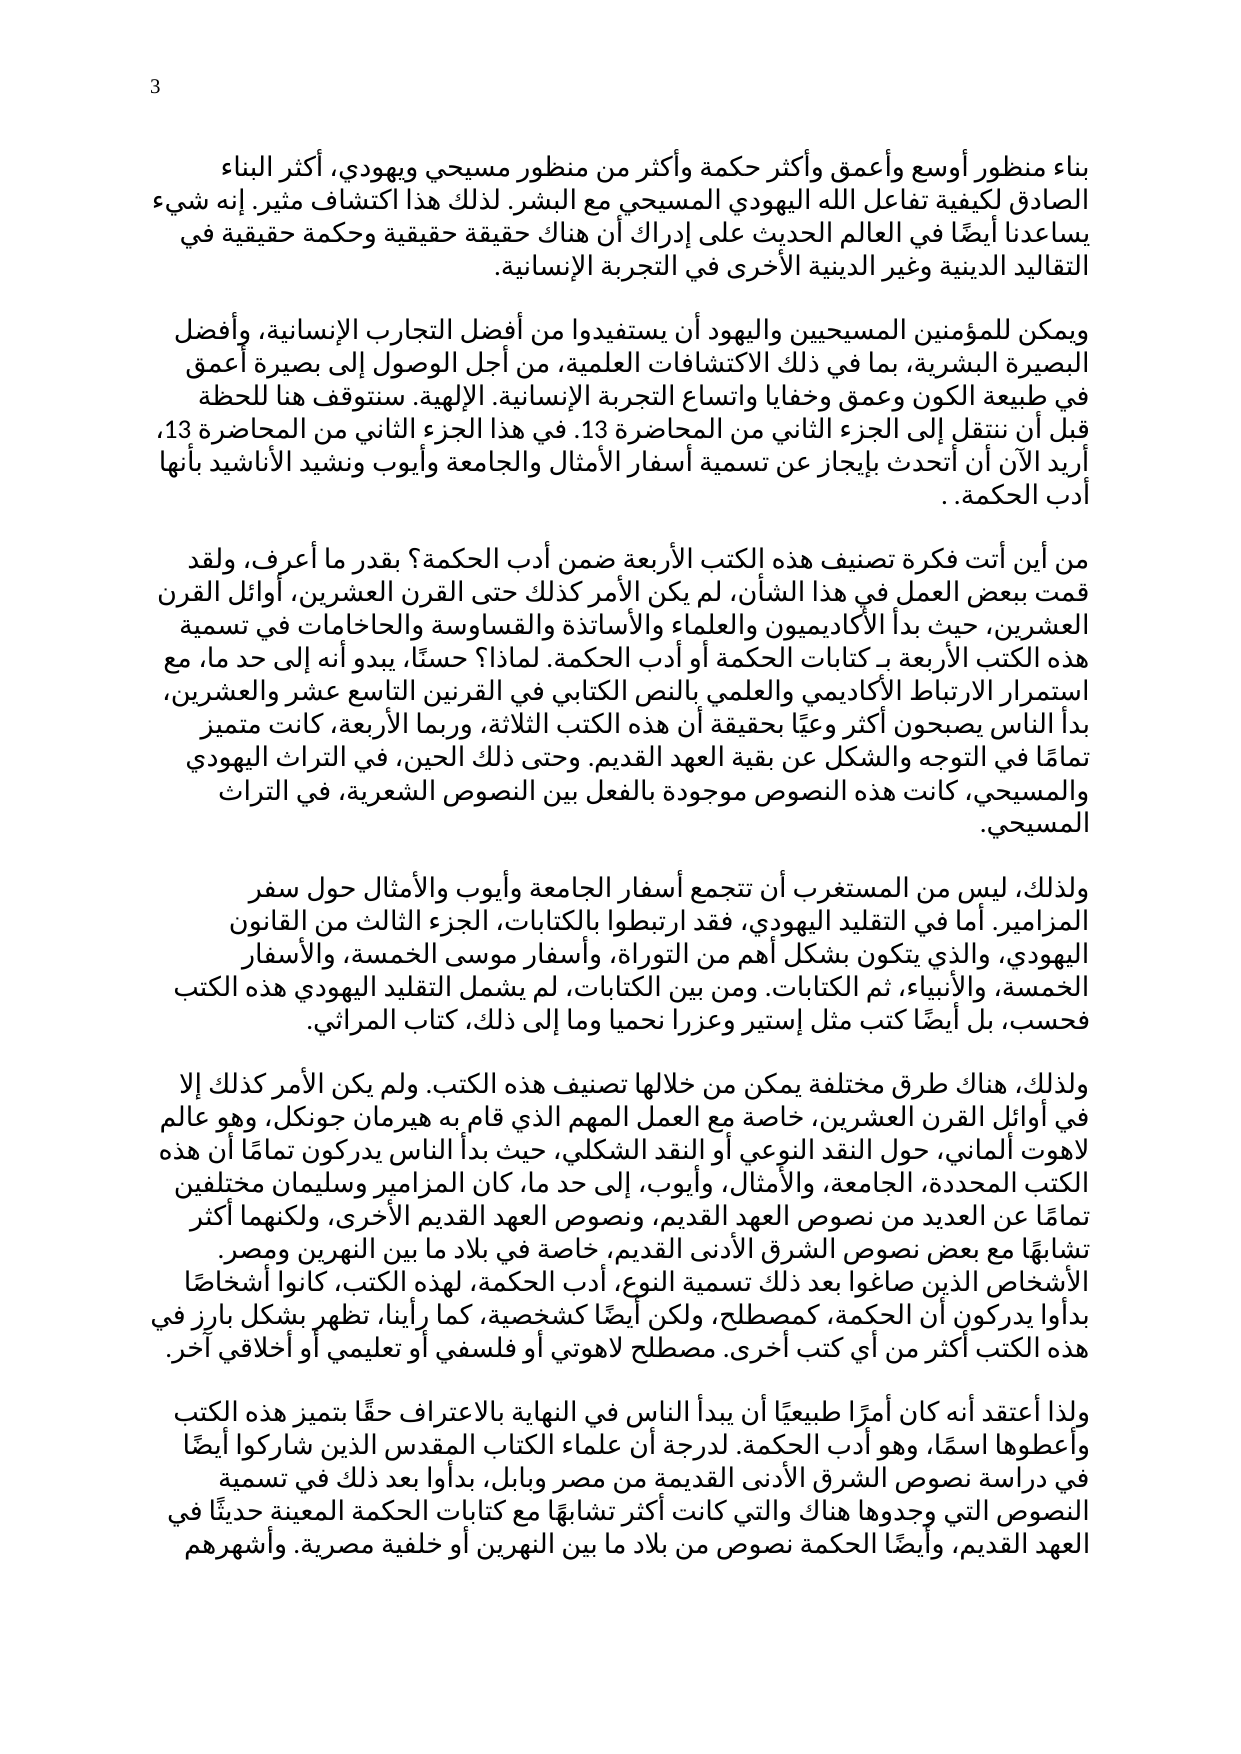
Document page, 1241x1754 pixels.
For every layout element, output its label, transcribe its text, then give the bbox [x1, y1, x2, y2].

text من أين أتت فكرة تصنيف هذه الكتب الأربعة ضمن أدب الحكمة؟ بقدر ما أعرف، ولقد قمت ببعض العمل في هذا الشأن، لم يكن الأمر كذلك حتى القرن العشرين، أوائل القرن العشرين، حيث بدأ الأكاديميون والعلماء والأساتذة والقساوسة والحاخامات في تسمية هذه الكتب الأربعة بـ كتابات الحكمة أو أدب الحكمة. لماذا؟ حسنًا، يبدو أنه إلى حد ما، مع استمرار الارتباط الأكاديمي والعلمي بالنص الكتابي في القرنين التاسع عشر والعشرين، بدأ الناس يصبحون أكثر وعيًا بحقيقة أن هذه الكتب الثلاثة، وربما الأربعة، كانت متميز تمامًا في التوجه والشكل عن بقية العهد القديم. وحتى ذلك الحين، في التراث اليهودي والمسيحي، كانت هذه النصوص موجودة بالفعل بين النصوص الشعرية، في التراث المسيحي. [150, 542, 1090, 840]
text ولذلك، ليس من المستغرب أن تتجمع أسفار الجامعة وأيوب والأمثال حول سفر المزامير. أما في التقليد اليهودي، فقد ارتبطوا بالكتابات، الجزء الثالث من القانون اليهودي، والذي يتكون بشكل أهم من التوراة، وأسفار موسى الخمسة، والأسفار الخمسة، والأنبياء، ثم الكتابات. ومن بين الكتابات، لم يشمل التقليد اليهودي هذه الكتب فحسب، بل أيضًا كتب مثل إستير وعزرا نحميا وما إلى ذلك، كتاب المراثي. [150, 871, 1090, 1036]
text ولذلك، هناك طرق مختلفة يمكن من خلالها تصنيف هذه الكتب. ولم يكن الأمر كذلك إلا في أوائل القرن العشرين، خاصة مع العمل المهم الذي قام به هيرمان جونكل، وهو عالم لاهوت ألماني، حول النقد النوعي أو النقد الشكلي، حيث بدأ الناس يدركون تمامًا أن هذه الكتب المحددة، الجامعة، والأمثال، وأيوب، إلى حد ما، كان المزامير وسليمان مختلفين تمامًا عن العديد من نصوص العهد القديم، ونصوص العهد القديم الأخرى، ولكنهما أكثر تشابهًا مع بعض نصوص الشرق الأدنى القديم، خاصة في بلاد ما بين النهرين ومصر. الأشخاص الذين صاغوا بعد ذلك تسمية النوع، أدب الحكمة، لهذه الكتب، كانوا أشخاصًا بدأوا يدركون أن الحكمة، كمصطلح، ولكن أيضًا كشخصية، كما رأينا، تظهر بشكل بارز في هذه الكتب أكثر من أي كتب أخرى. مصطلح لاهوتي أو فلسفي أو تعليمي أو أخلاقي آخر. [150, 1067, 1090, 1364]
text ويمكن للمؤمنين المسيحيين واليهود أن يستفيدوا من أفضل التجارب الإنسانية، وأفضل البصيرة البشرية، بما في ذلك الاكتشافات العلمية، من أجل الوصول إلى بصيرة أعمق في طبيعة الكون وعمق وخفايا واتساع التجربة الإنسانية. الإلهية. سنتوقف هنا للحظة قبل أن ننتقل إلى الجزء الثاني من المحاضرة 13. في هذا الجزء الثاني من المحاضرة 13، أريد الآن أن أتحدث بإيجاز عن تسمية أسفار الأمثال والجامعة وأيوب ونشيد الأناشيد بأنها أدب الحكمة. . [150, 313, 1090, 511]
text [150, 150, 1090, 282]
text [150, 1395, 1090, 1561]
